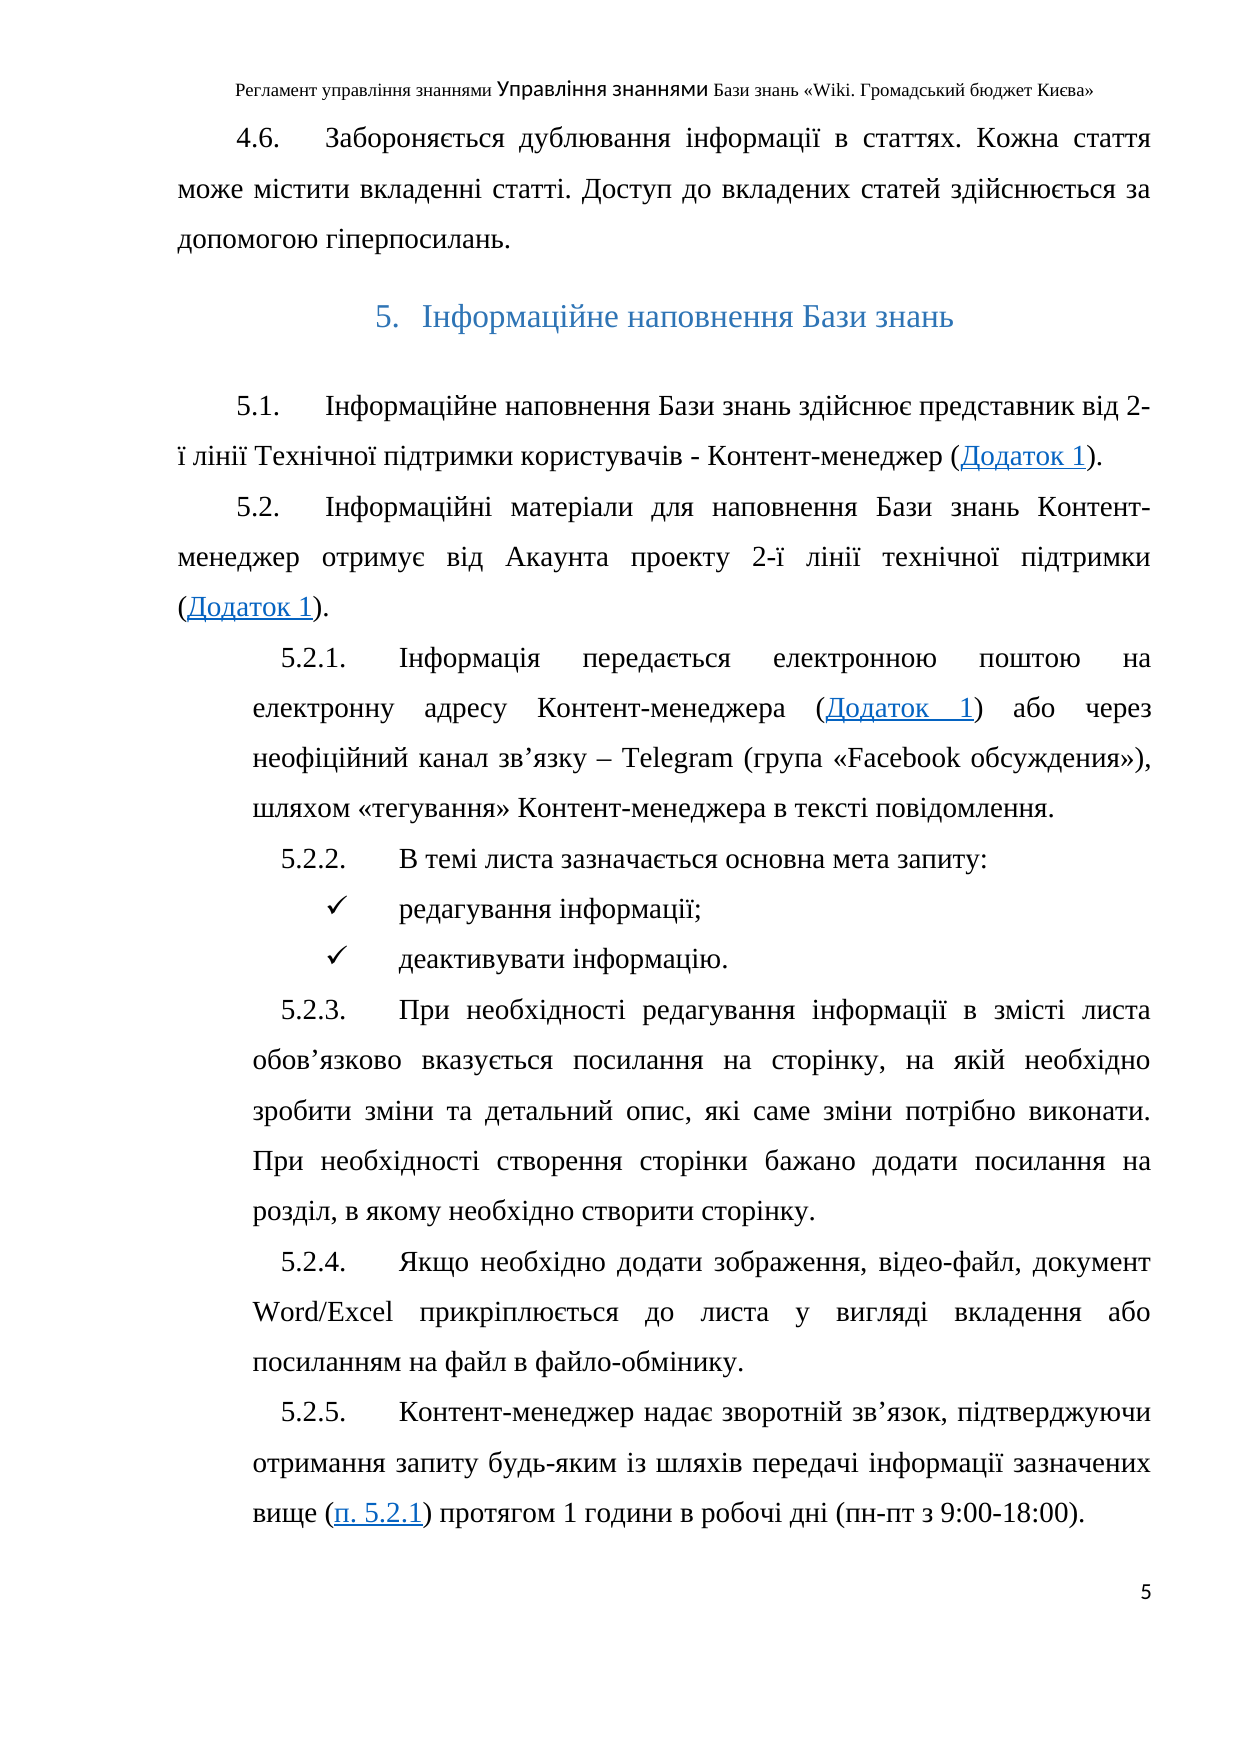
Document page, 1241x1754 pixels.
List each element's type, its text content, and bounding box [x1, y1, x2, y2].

list В темі листа зазначається основна мета запиту: [252, 841, 1152, 874]
list Інформаційні матеріали для наповнення Бази знань Контент-менеджер отримує від Акаунта проекту 2-ї лінії технічної підтримки (Додаток 1). [177, 489, 1152, 623]
list деактивувати інформацію. [252, 942, 1152, 975]
list Якщо необхідно додати зображення, відео-файл, документ Word/Excel прикріплюється до листа у вигляді вкладення або посиланням на файл в файло-обмінику. [252, 1244, 1152, 1378]
list редагування інформації; [252, 891, 1152, 925]
list При необхідності редагування інформації в змісті листа обов’язково вказується посилання на сторінку, на якій необхідно зробити зміни та детальний опис, які саме зміни потрібно виконати. При необхідності створення сторінки бажано додати посилання на розділ, в якому необхідно створити сторінку. [252, 992, 1152, 1227]
subtitle Інформаційне наповнення Бази знань [177, 296, 1152, 335]
list Забороняється дублювання інформації в статтях. Кожна стаття може містити вкладенні статті. Доступ до вкладених статей здійснюється за допомогою гіперпосилань. [177, 121, 1152, 255]
list Контент-менеджер надає зворотній зв’язок, підтверджуючи отримання запиту будь-яким із шляхів передачі інформації зазначених вище (п. 5.2.1) протягом 1 години в робочі дні (пн-пт з 9:00-18:00). [252, 1394, 1152, 1529]
list Інформація передається електронною поштою на електронну адресу Контент-менеджера (Додаток 1) або через неофіційний канал зв’язку – Telegram (група «Facebook обсуждения»), шляхом «тегування» Контент-менеджера в тексті повідомлення. [252, 640, 1152, 824]
list Інформаційне наповнення Бази знань здійснює представник від 2-ї лінії Технічної підтримки користувачів - Контент-менеджер (Додаток 1). [177, 388, 1152, 472]
